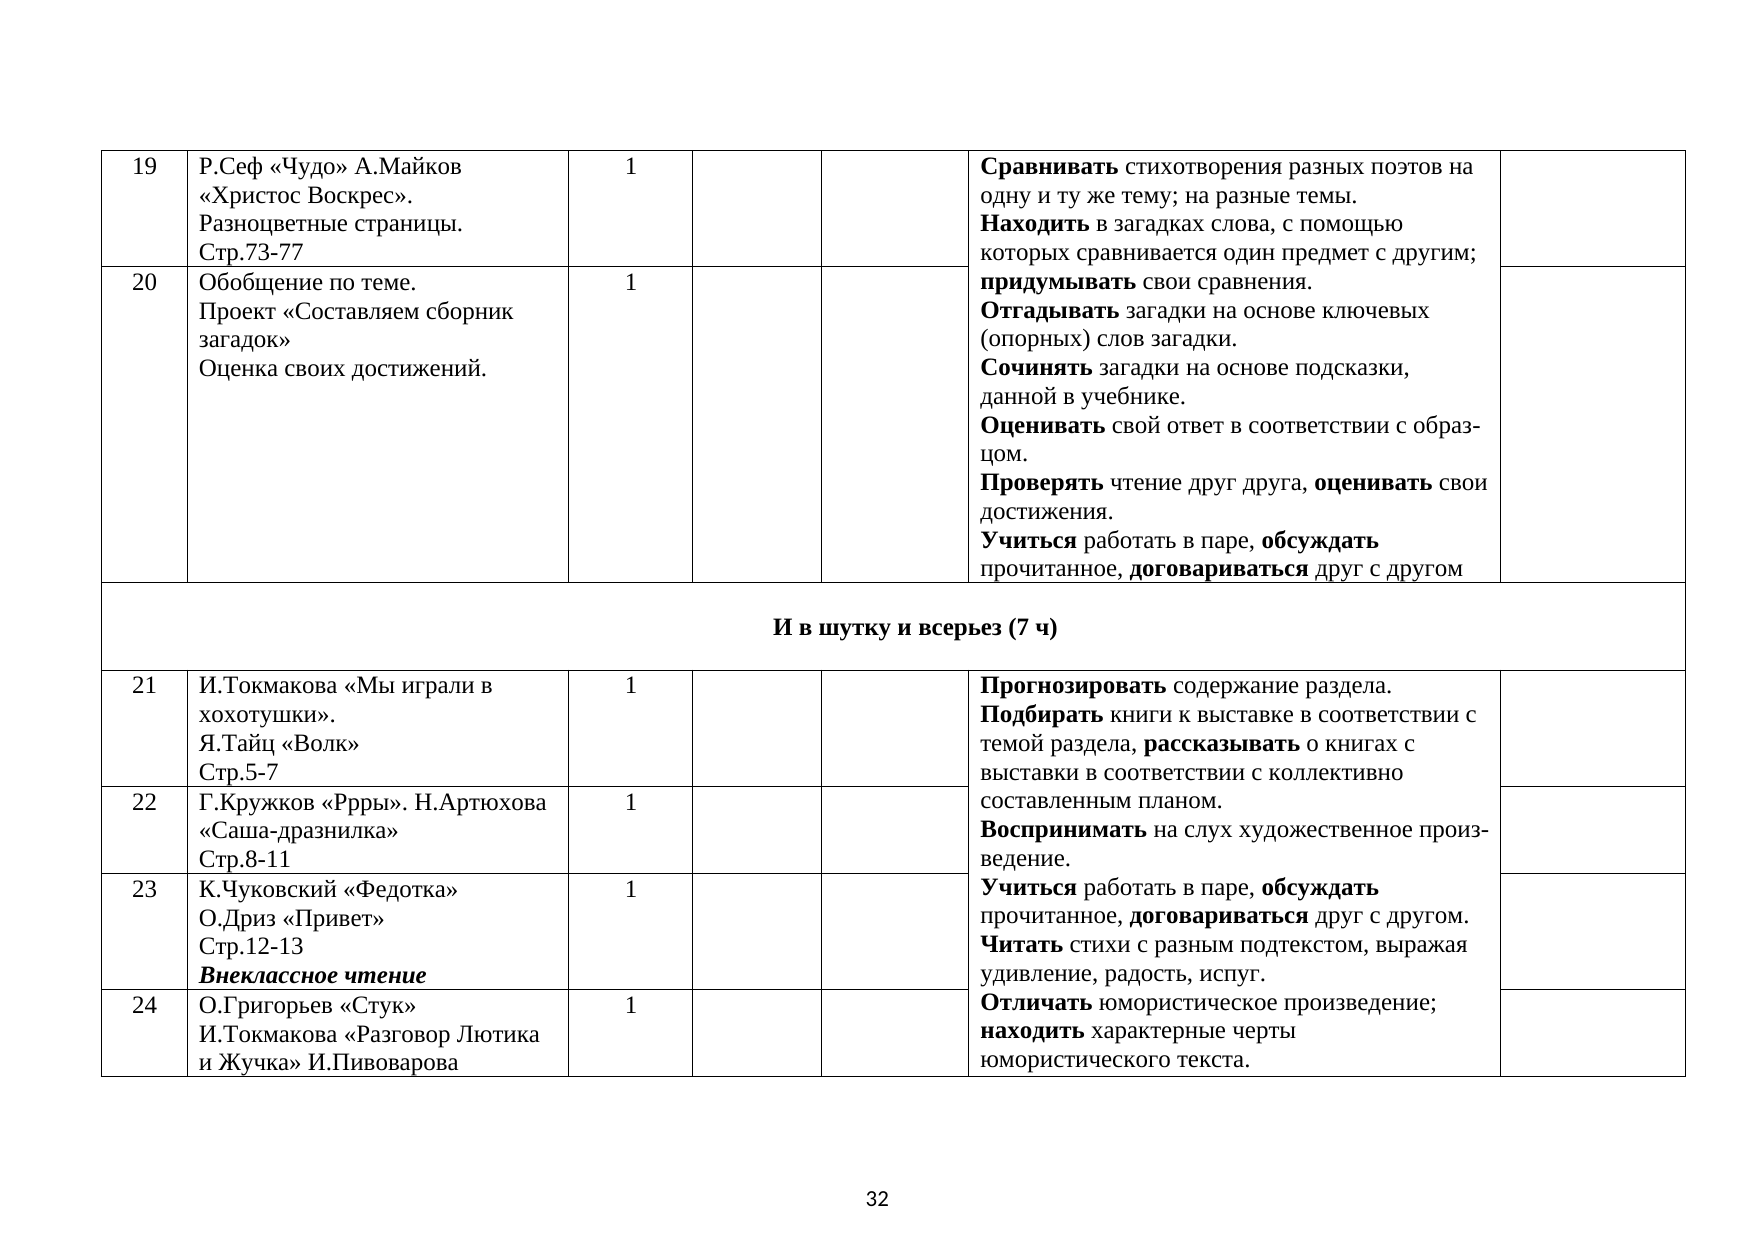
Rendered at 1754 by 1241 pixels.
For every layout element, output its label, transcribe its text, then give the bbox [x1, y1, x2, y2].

table_cell 1 [569, 787, 692, 873]
table_cell [1501, 787, 1685, 873]
table_cell 1 [569, 671, 692, 786]
table_cell [1501, 990, 1685, 1076]
table_cell [822, 990, 968, 1076]
table_cell [693, 787, 821, 873]
table_cell Р.Сеф «Чудо» А.Майков «Христос Воскрес». Разноцветные страницы. Стр.73-77 [188, 151, 568, 266]
table_cell Прогнозировать содержание раздела. Подбирать книги к выставке в соответствии с темой раздела, рассказывать о книгах с выставки в соответствии с коллективно составленным планом. Воспринимать на слух художественное произведение. Учиться работать в паре, обсуждать прочитанное, договариваться друг с другом. Читать стихи с разным подтекстом, выражая удивление, радость, испуг. Отличать юмористическое произведение; находить характерные черты юмористического текста. Определять настроение автора. Объяснять смысл названия произведения. Придумывать свои заголовки. Находить слова, которые отражают характер героя. Передавать при чтении настроение стихотворения. Читать по ролям, отражая характер героя произведения. Исправлять допущенные ошибки при повторном чтении. Сравнивать произведения на одну и ту же тему; находить сходства и различия. Оценивать свои достижения [969, 671, 1500, 1076]
table_cell И в шутку и всерьез (7 ч) [102, 583, 1685, 669]
table_cell [822, 874, 968, 989]
table_cell [822, 151, 968, 266]
table_cell [693, 874, 821, 989]
table_cell 20 [102, 267, 187, 582]
table_cell [1501, 671, 1685, 786]
table_cell [693, 671, 821, 786]
table_cell [693, 990, 821, 1076]
table_cell [822, 267, 968, 582]
table_cell 1 [569, 267, 692, 582]
table_cell 1 [569, 874, 692, 989]
table_cell 22 [102, 787, 187, 873]
table_cell [693, 267, 821, 582]
table_cell И.Токмакова «Мы играли в хохотушки». Я.Тайц «Волк» Стр.5-7 [188, 671, 568, 786]
table_cell [822, 671, 968, 786]
table_cell 1 [569, 990, 692, 1076]
table_cell 21 [102, 671, 187, 786]
table_cell 19 [102, 151, 187, 266]
table_cell 24 [102, 990, 187, 1076]
table_cell [693, 151, 821, 266]
table_cell [1501, 874, 1685, 989]
table_cell [1501, 151, 1685, 266]
table_cell К.Чуковский «Федотка» О.Дриз «Привет» Стр.12-13 Внеклассное чтение [188, 874, 568, 989]
table_cell Обобщение по теме. Проект «Составляем сборник загадок» Оценка своих достижений. [188, 267, 568, 582]
table_cell Г.Кружков «Ррры». Н.Артюхова «Саша-дразнилка» Стр.8-11 [188, 787, 568, 873]
table_cell 1 [569, 151, 692, 266]
table_cell [1501, 267, 1685, 582]
table_cell 23 [102, 874, 187, 989]
table_cell [822, 787, 968, 873]
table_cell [188, 990, 568, 1076]
